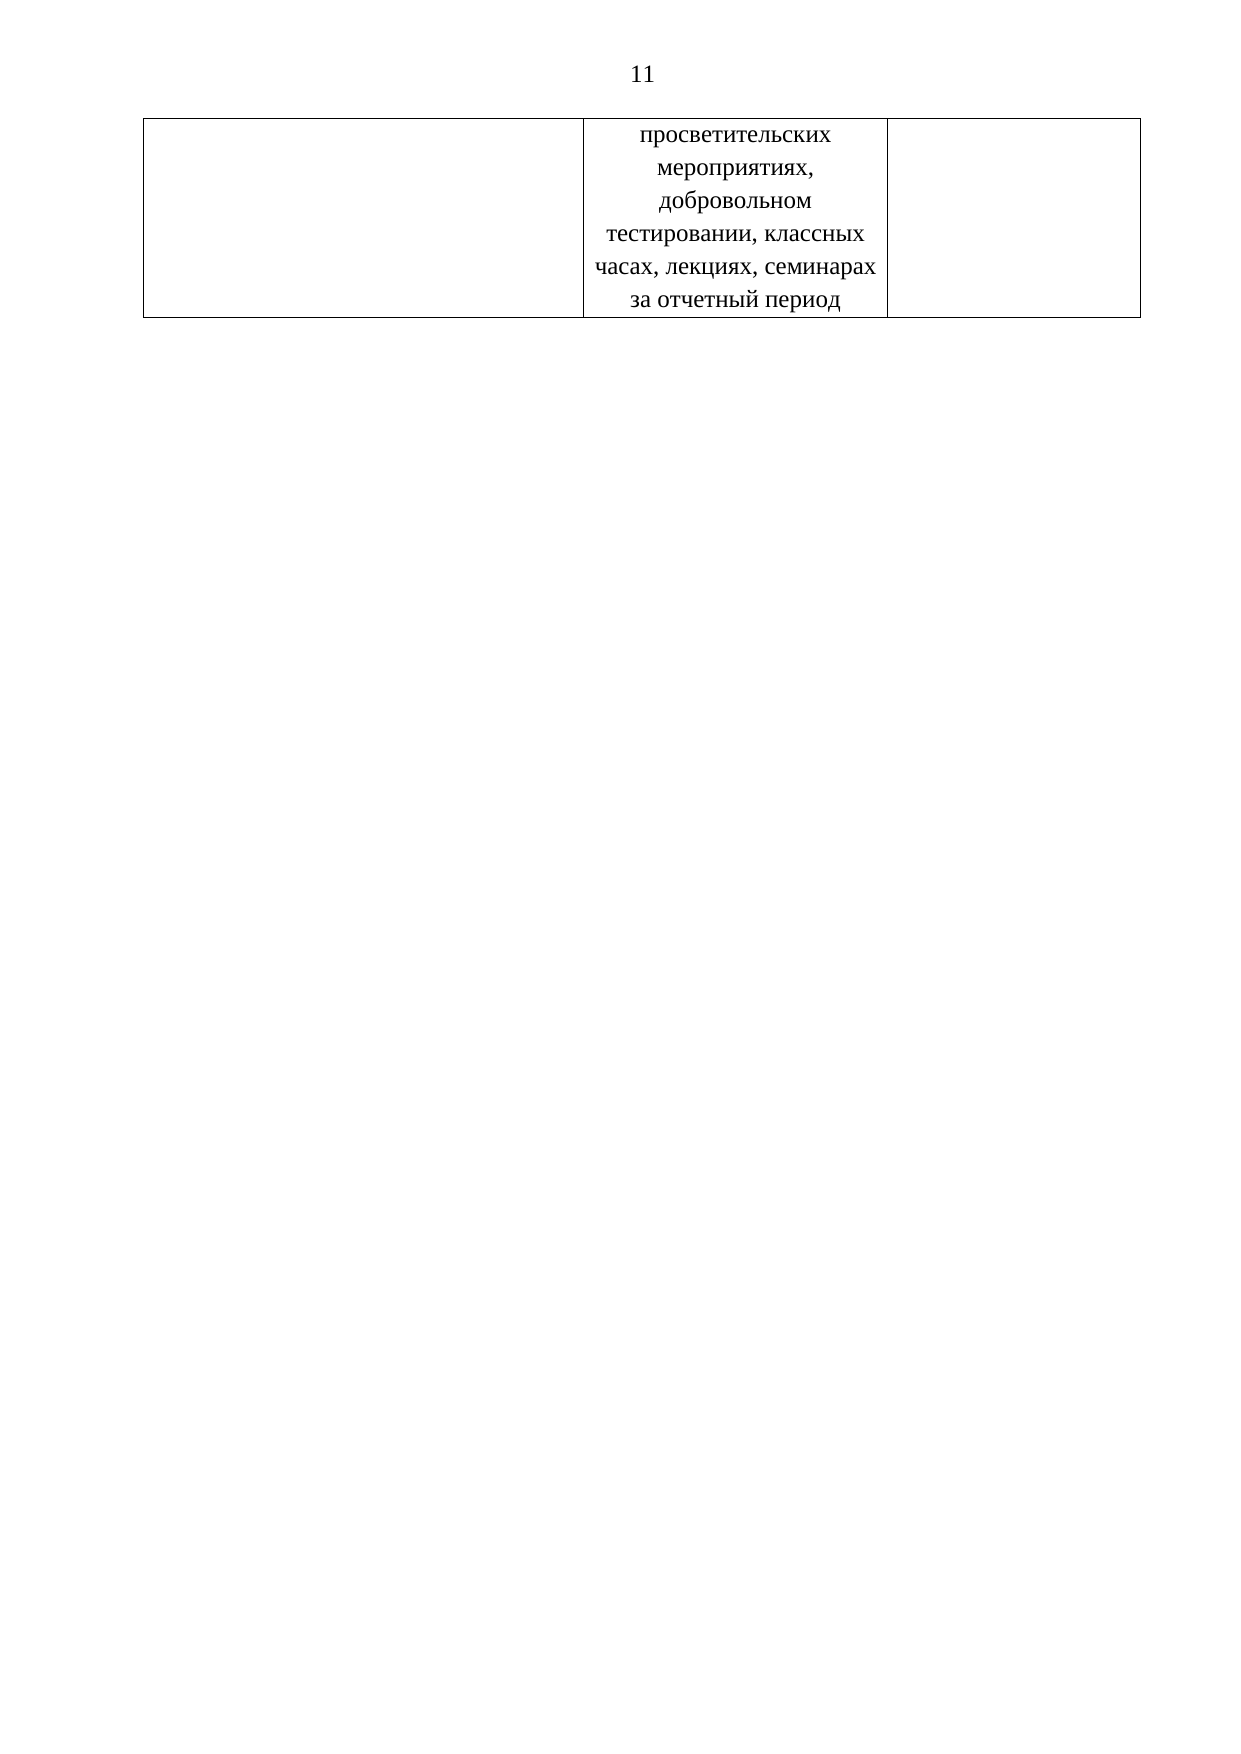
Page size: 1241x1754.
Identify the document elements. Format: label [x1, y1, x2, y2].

table_cell [888, 119, 1140, 317]
table_cell [584, 119, 887, 317]
table_cell [144, 119, 583, 317]
